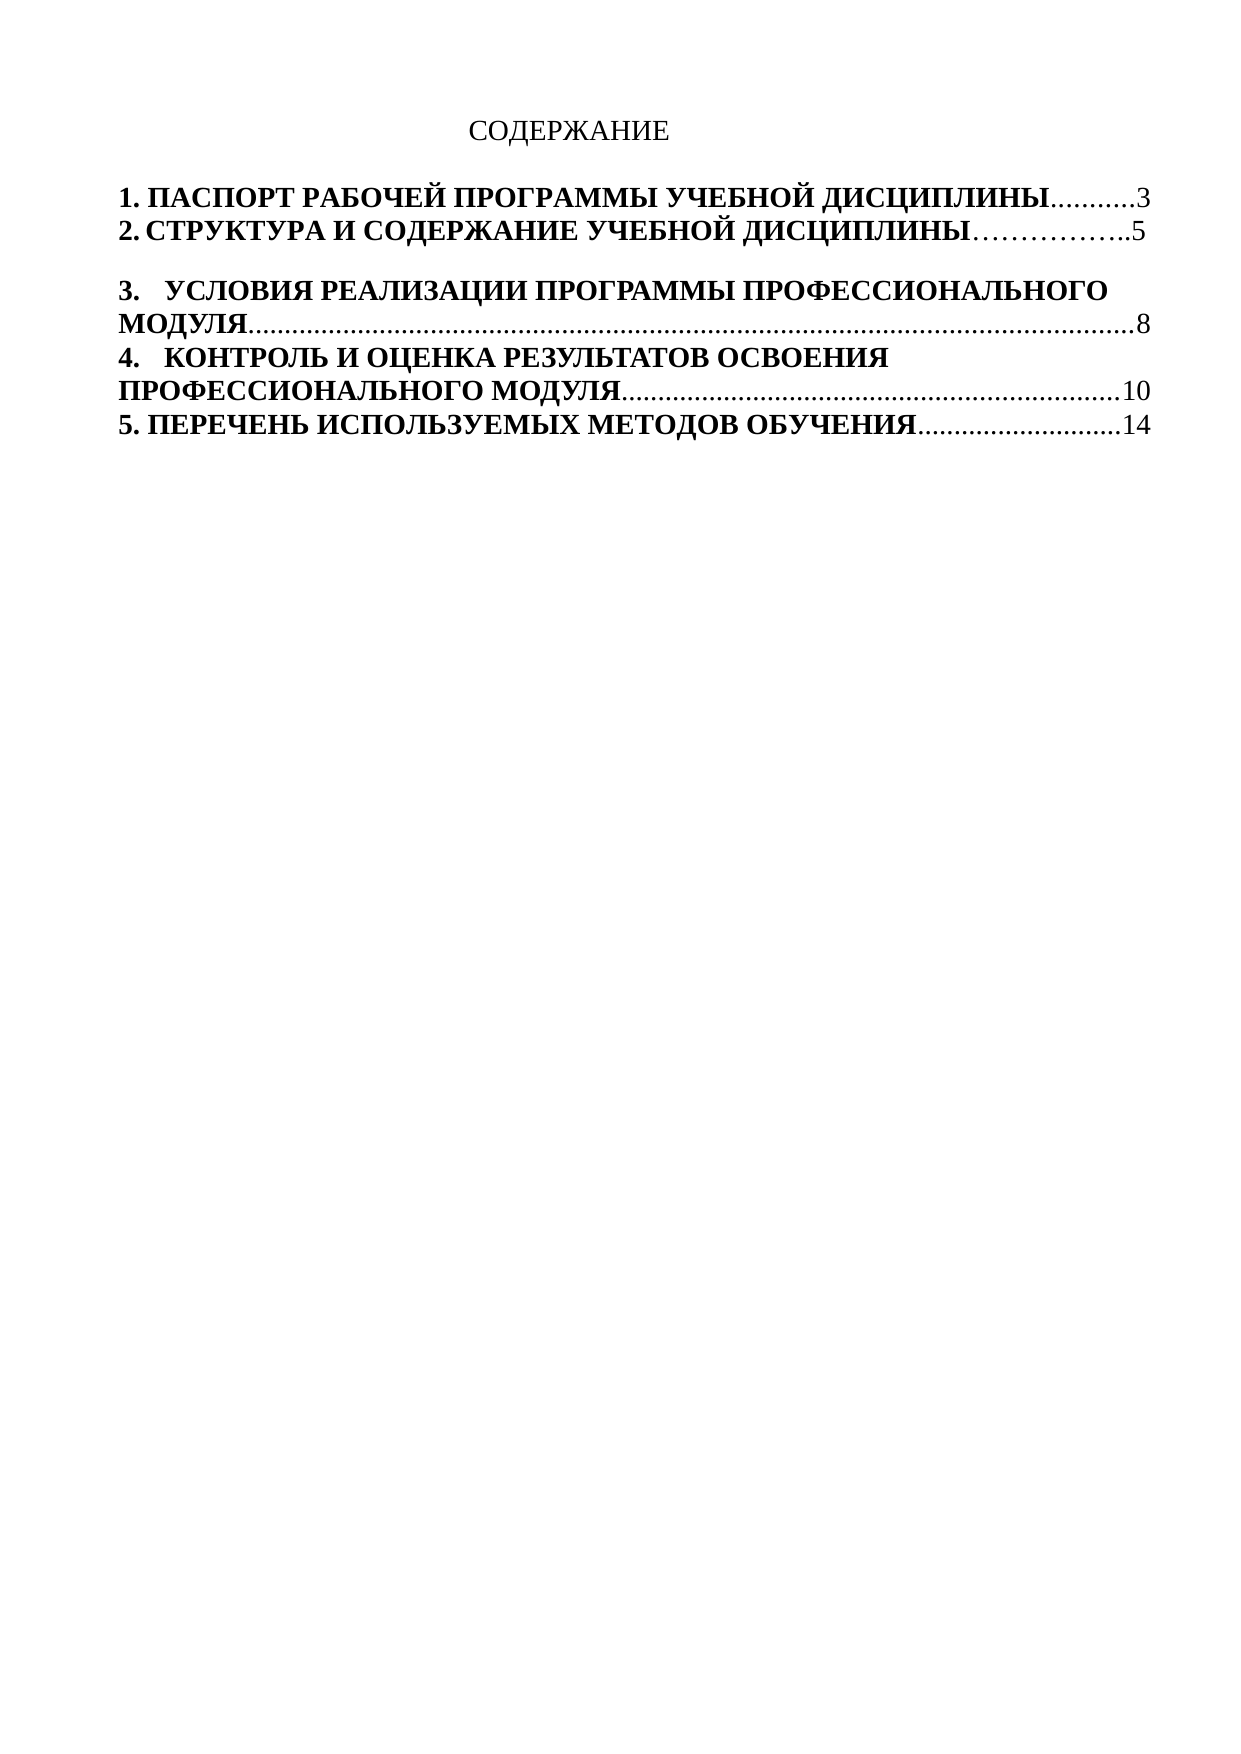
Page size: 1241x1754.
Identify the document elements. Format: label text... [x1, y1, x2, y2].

text СОДЕРЖАНИЕ [468, 113, 1152, 146]
text 3. УСЛОВИЯ РЕАЛИЗАЦИИ ПРОГРАММЫ ПРОФЕССИОНАЛЬНОГО МОДУЛЯ 8 [118, 273, 1152, 340]
text 1. ПАСПОРТ РАБОЧЕЙ ПРОГРАММЫ УЧЕБНОЙ ДИСЦИПЛИНЫ 3 [118, 180, 1152, 213]
text 5. Перечень используемых методов обучения 14 [118, 407, 1152, 441]
text 2. СТРУКТУРА И СОДЕРЖАНИЕ УЧЕБНОЙ ДИСЦИПЛИНЫ……………..5 [118, 213, 1152, 247]
text 4. КОНТРОЛЬ И ОЦЕНКА РЕЗУЛЬТАТОВ ОСВОЕНИЯ ПРОФЕССИОНАЛЬНОГО МОДУЛЯ 10 [118, 340, 1152, 407]
